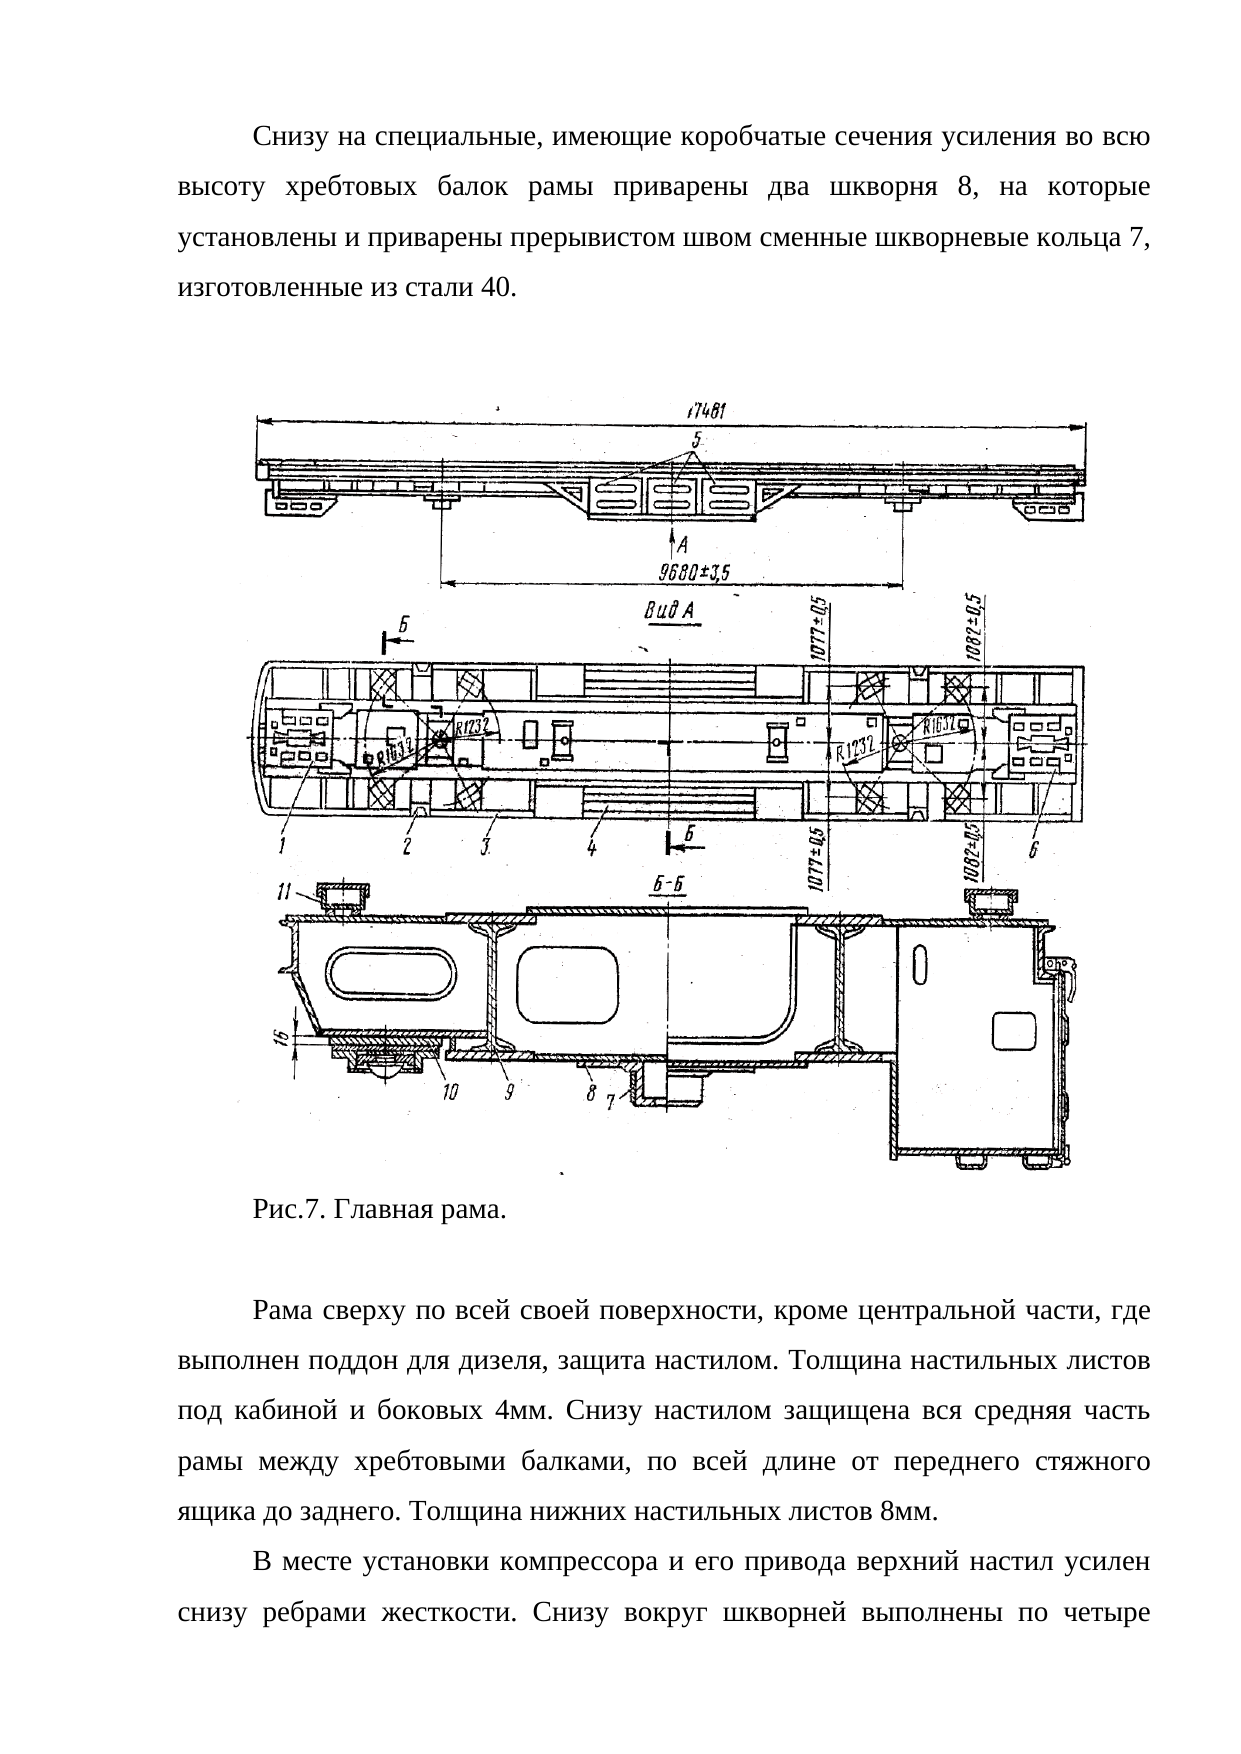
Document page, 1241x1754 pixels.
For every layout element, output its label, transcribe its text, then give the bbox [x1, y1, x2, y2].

text Рис.7. Главная рама. [177, 1191, 1152, 1225]
text Рама сверху по всей своей поверхности, кроме центральной части, где выполнен поддон для дизеля, защита настилом. Толщина настильных листов под кабиной и боковых 4мм. Снизу настилом защищена вся средняя часть рамы между хребтовыми балками, по всей длине от переднего стяжного ящика до заднего. Толщина нижних настильных листов 8мм. [177, 1292, 1152, 1527]
text Снизу на специальные, имеющие коробчатые сечения усиления во всю высоту хребтовых балок рамы приварены два шкворня 8, на которые установлены и приварены прерывистом швом сменные шкворневые кольца 7, изготовленные из стали 40. [177, 118, 1152, 303]
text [177, 1543, 1152, 1627]
